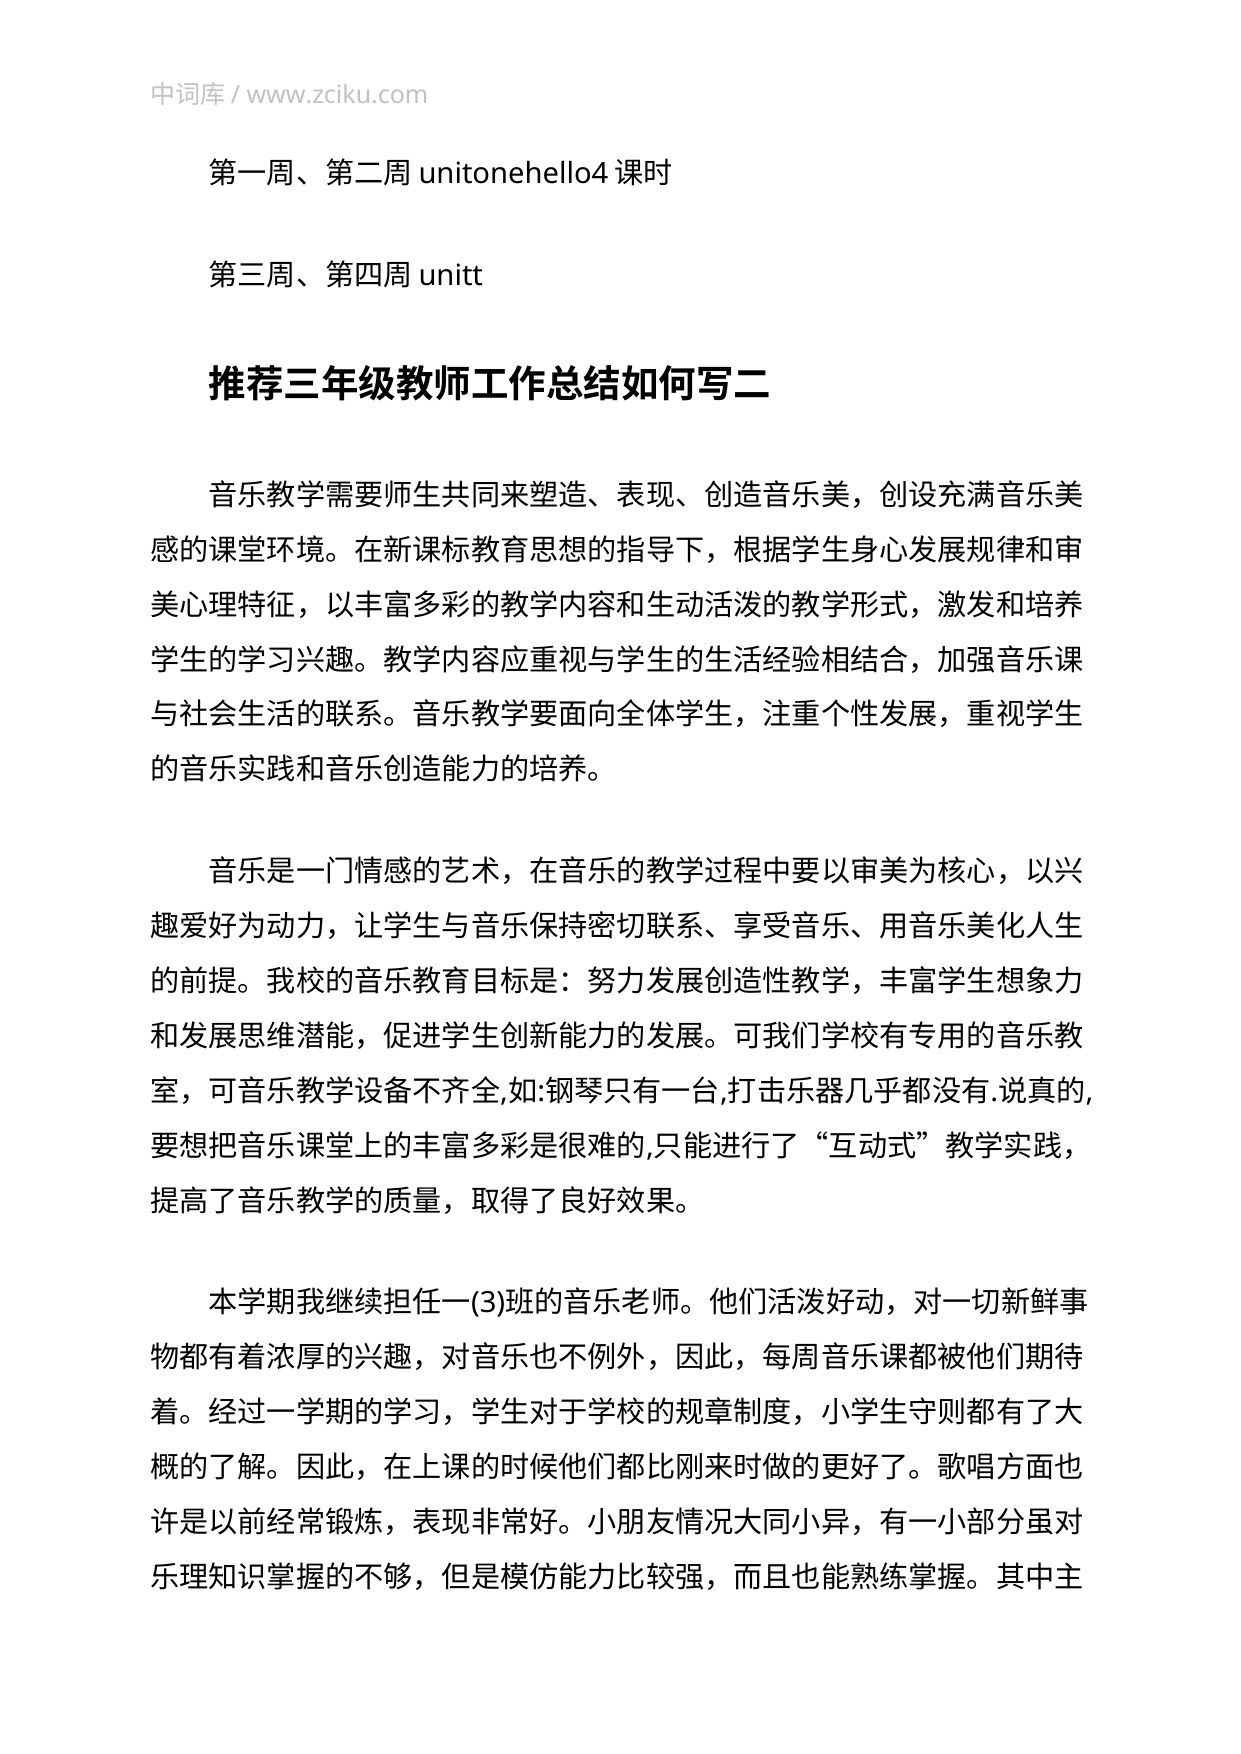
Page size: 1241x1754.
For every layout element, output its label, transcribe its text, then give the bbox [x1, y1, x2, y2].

text 音乐是一门情感的艺术，在音乐的教学过程中要以审美为核心，以兴趣爱好为动力，让学生与音乐保持密切联系、享受音乐、用音乐美化人生的前提。我校的音乐教育目标是：努力发展创造性教学，丰富学生想象力和发展思维潜能，促进学生创新能力的发展。可我们学校有专用的音乐教室，可音乐教学设备不齐全,如:钢琴只有一台,打击乐器几乎都没有.说真的,要想把音乐课堂上的丰富多彩是很难的,只能进行了“互动式”教学实践，提高了音乐教学的质量，取得了良好效果。 [150, 848, 1090, 1219]
text 第三周、第四周unitt [150, 252, 1090, 294]
text 音乐教学需要师生共同来塑造、表现、创造音乐美，创设充满音乐美感的课堂环境。在新课标教育思想的指导下，根据学生身心发展规律和审美心理特征，以丰富多彩的教学内容和生动活泼的教学形式，激发和培养学生的学习兴趣。教学内容应重视与学生的生活经验相结合，加强音乐课与社会生活的联系。音乐教学要面向全体学生，注重个性发展，重视学生的音乐实践和音乐创造能力的培养。 [150, 471, 1090, 788]
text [150, 1279, 1090, 1596]
text 推荐三年级教师工作总结如何写二 [150, 354, 1090, 408]
text 第一周、第二周unitonehello4课时 [150, 150, 1090, 192]
